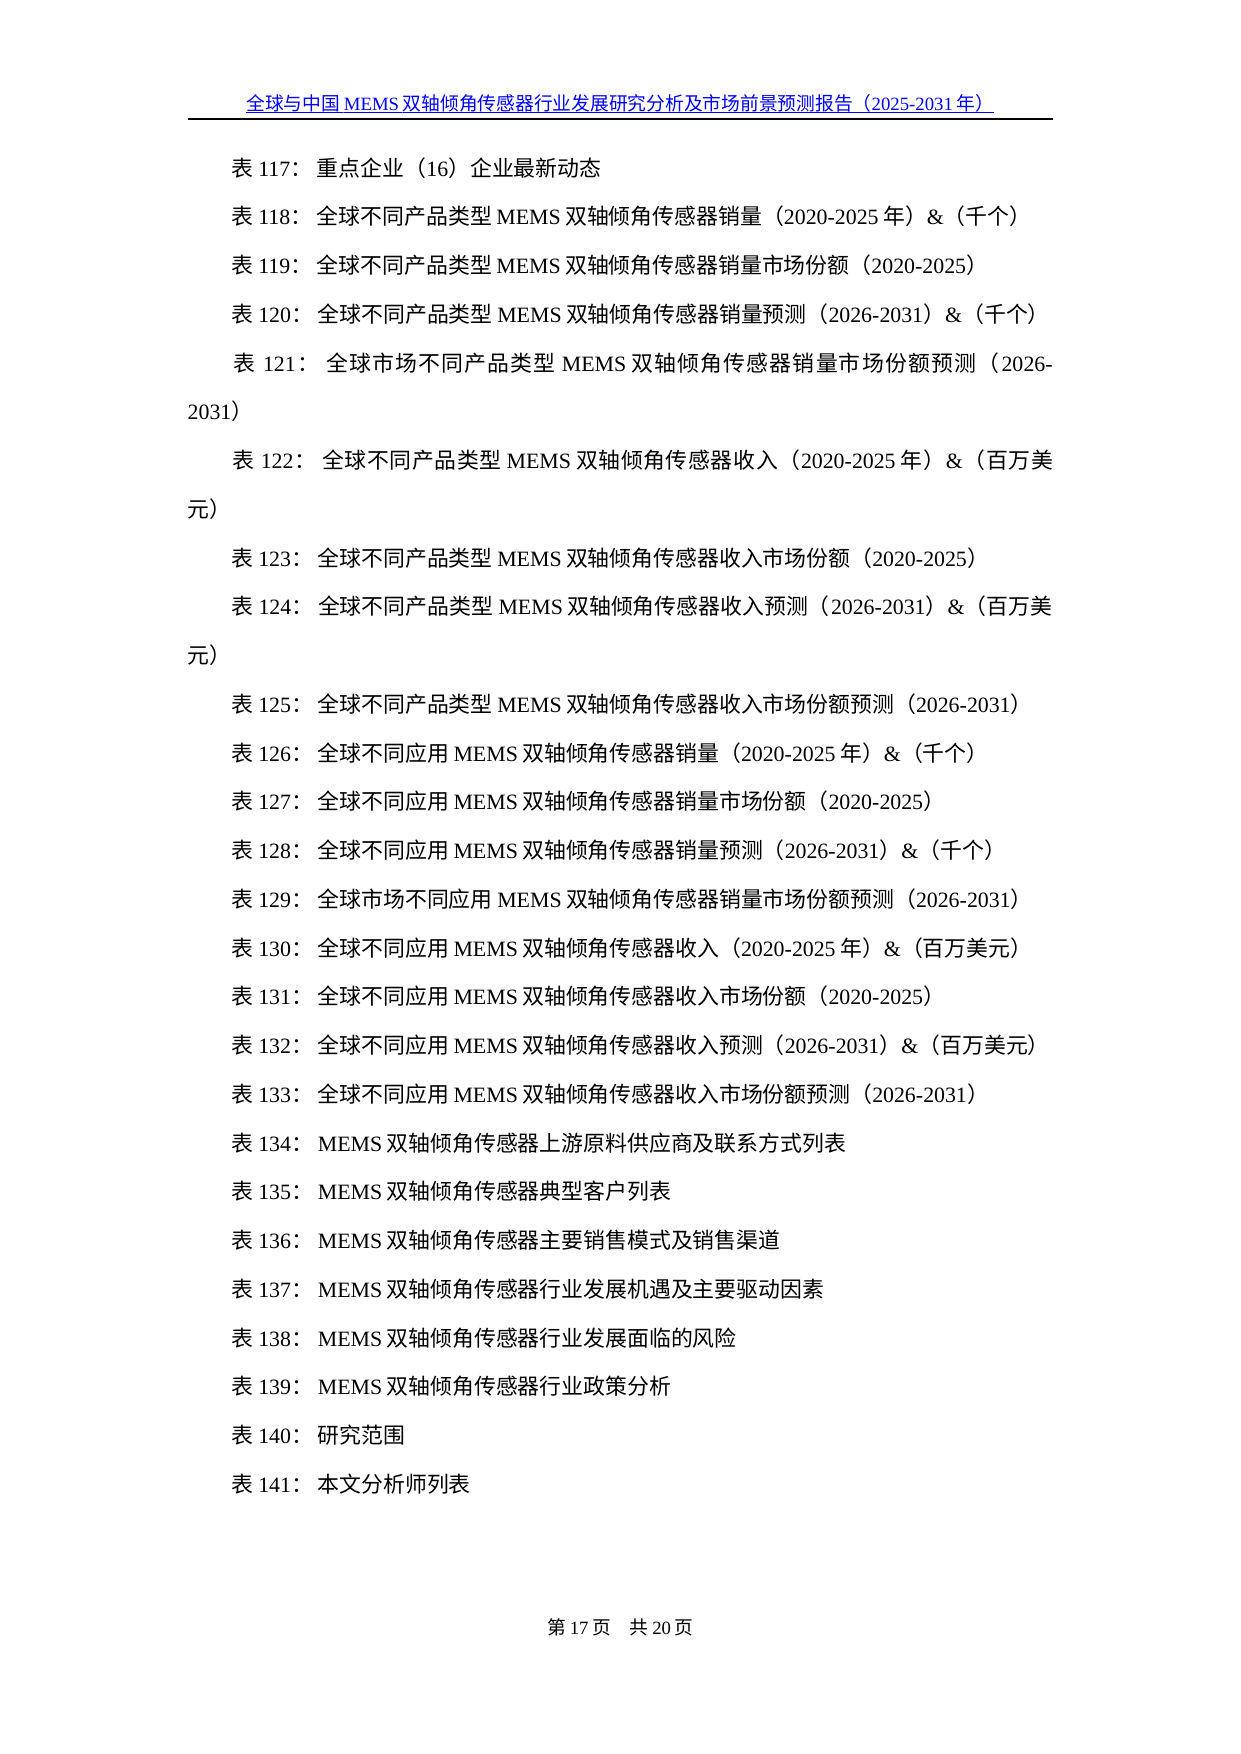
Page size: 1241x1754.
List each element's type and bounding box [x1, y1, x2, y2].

text [187, 150, 1053, 1499]
